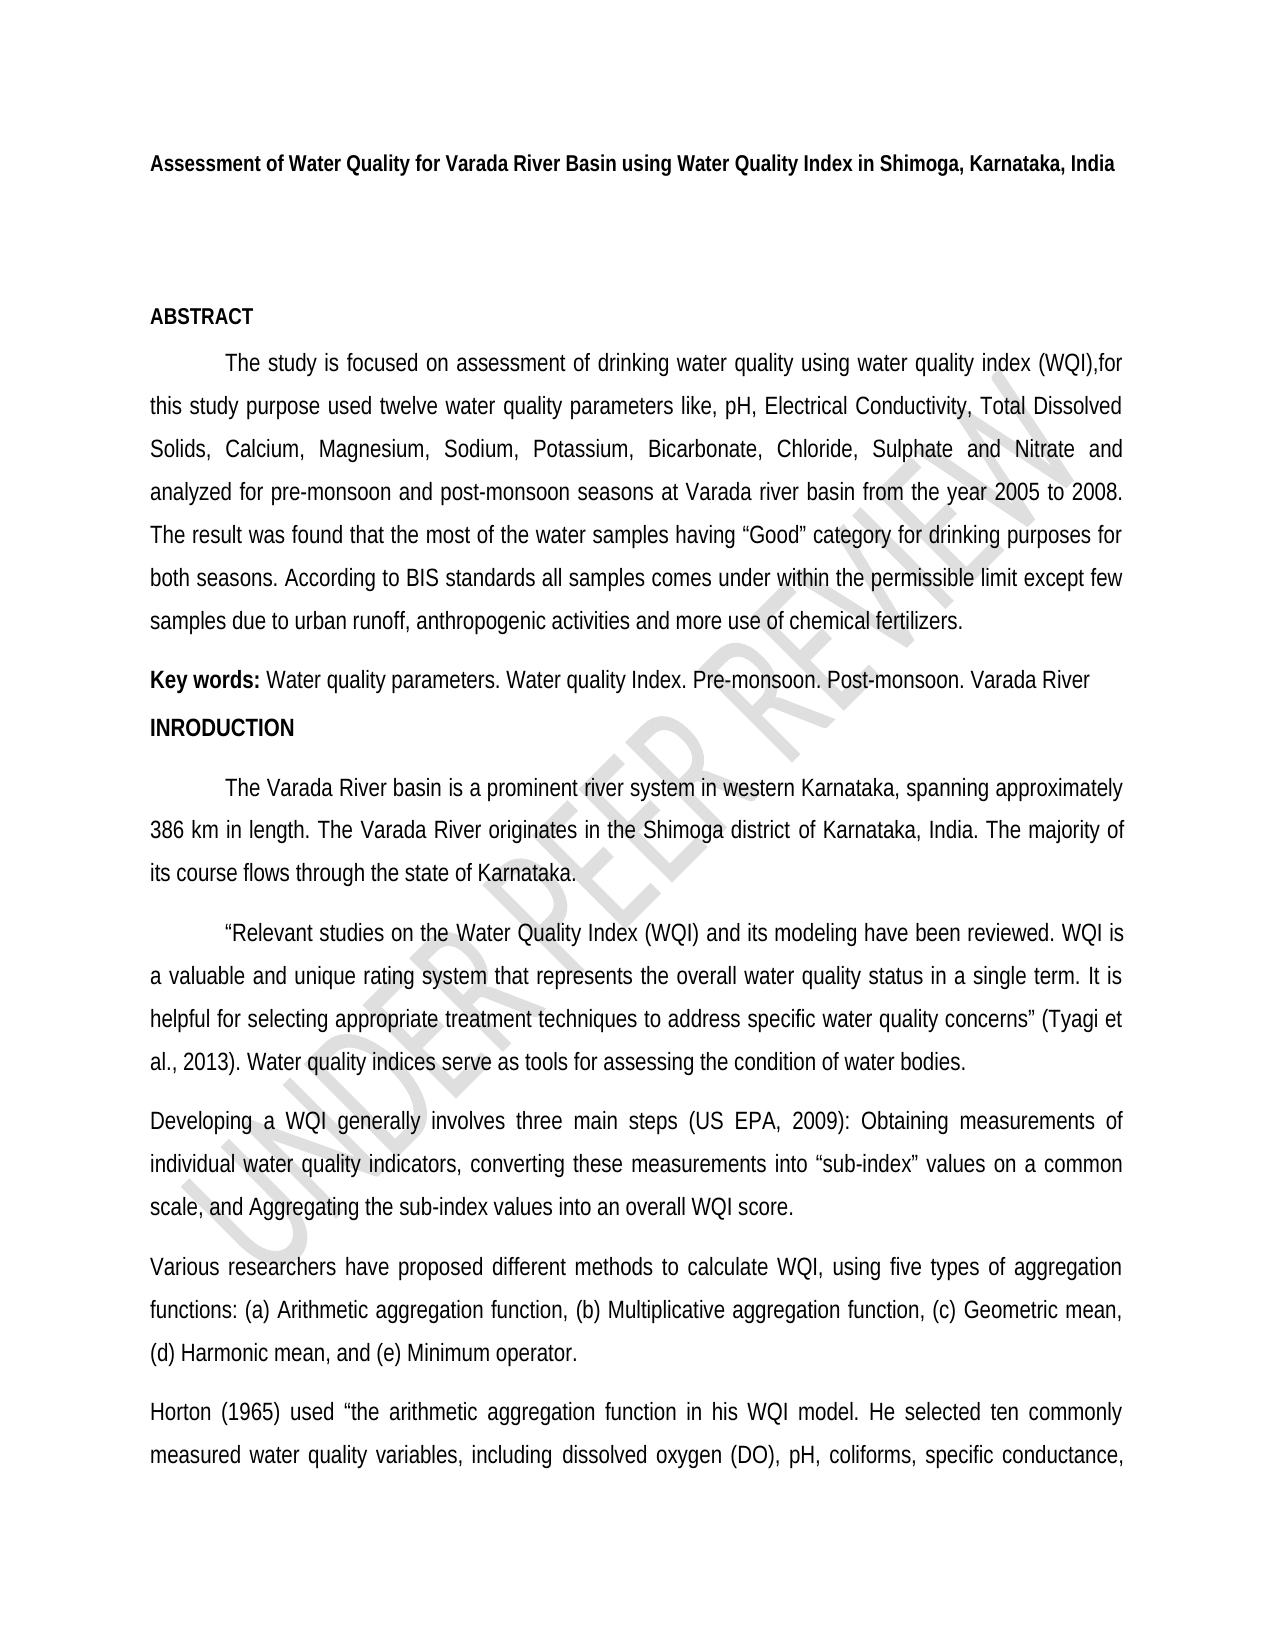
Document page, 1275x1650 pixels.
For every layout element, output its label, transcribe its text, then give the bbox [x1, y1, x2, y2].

text Key words: Water quality parameters. Water quality Index. Pre-monsoon. Post-monsoon. Varada River [150, 665, 1125, 694]
text Various researchers have proposed different methods to calculate WQI, using five types of aggregation functions: (a) Arithmetic aggregation function, (b) Multiplicative aggregation function, (c) Geometric mean, (d) Harmonic mean, and (e) Minimum operator. [150, 1252, 1125, 1366]
text The study is focused on assessment of drinking water quality using water quality index (WQI),for this study purpose used twelve water quality parameters like, pH, Electrical Conductivity, Total Dissolved Solids, Calcium, Magnesium, Sodium, Potassium, Bicarbonate, Chloride, Sulphate and Nitrate and analyzed for pre-monsoon and post-monsoon seasons at Varada river basin from the year 2005 to 2008. The result was found that the most of the water samples having “Good” category for drinking purposes for both seasons. According to BIS standards all samples comes under within the permissible limit except few samples due to urban runoff, anthropogenic activities and more use of chemical fertilizers. [150, 348, 1125, 634]
text INRODUCTION [150, 713, 1125, 742]
text Assessment of Water Quality for Varada River Basin using Water Quality Index in Shimoga, Karnataka, India [150, 150, 1125, 176]
text “Relevant studies on the Water Quality Index (WQI) and its modeling have been reviewed. WQI is a valuable and unique rating system that represents the overall water quality status in a single term. It is helpful for selecting appropriate treatment techniques to address specific water quality concerns” (Tyagi et al., 2013). Water quality indices serve as tools for assessing the condition of water bodies. [150, 918, 1125, 1075]
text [150, 1397, 1125, 1469]
text Developing a WQI generally involves three main steps (US EPA, 2009): Obtaining measurements of individual water quality indicators, converting these measurements into “sub-index” values on a common scale, and Aggregating the sub-index values into an overall WQI score. [150, 1106, 1125, 1221]
text The Varada River basin is a prominent river system in western Karnataka, spanning approximately 386 km in length. The Varada River originates in the Shimoga district of Karnataka, India. The majority of its course flows through the state of Karnataka. [150, 773, 1125, 887]
text ABSTRACT [150, 303, 1125, 329]
